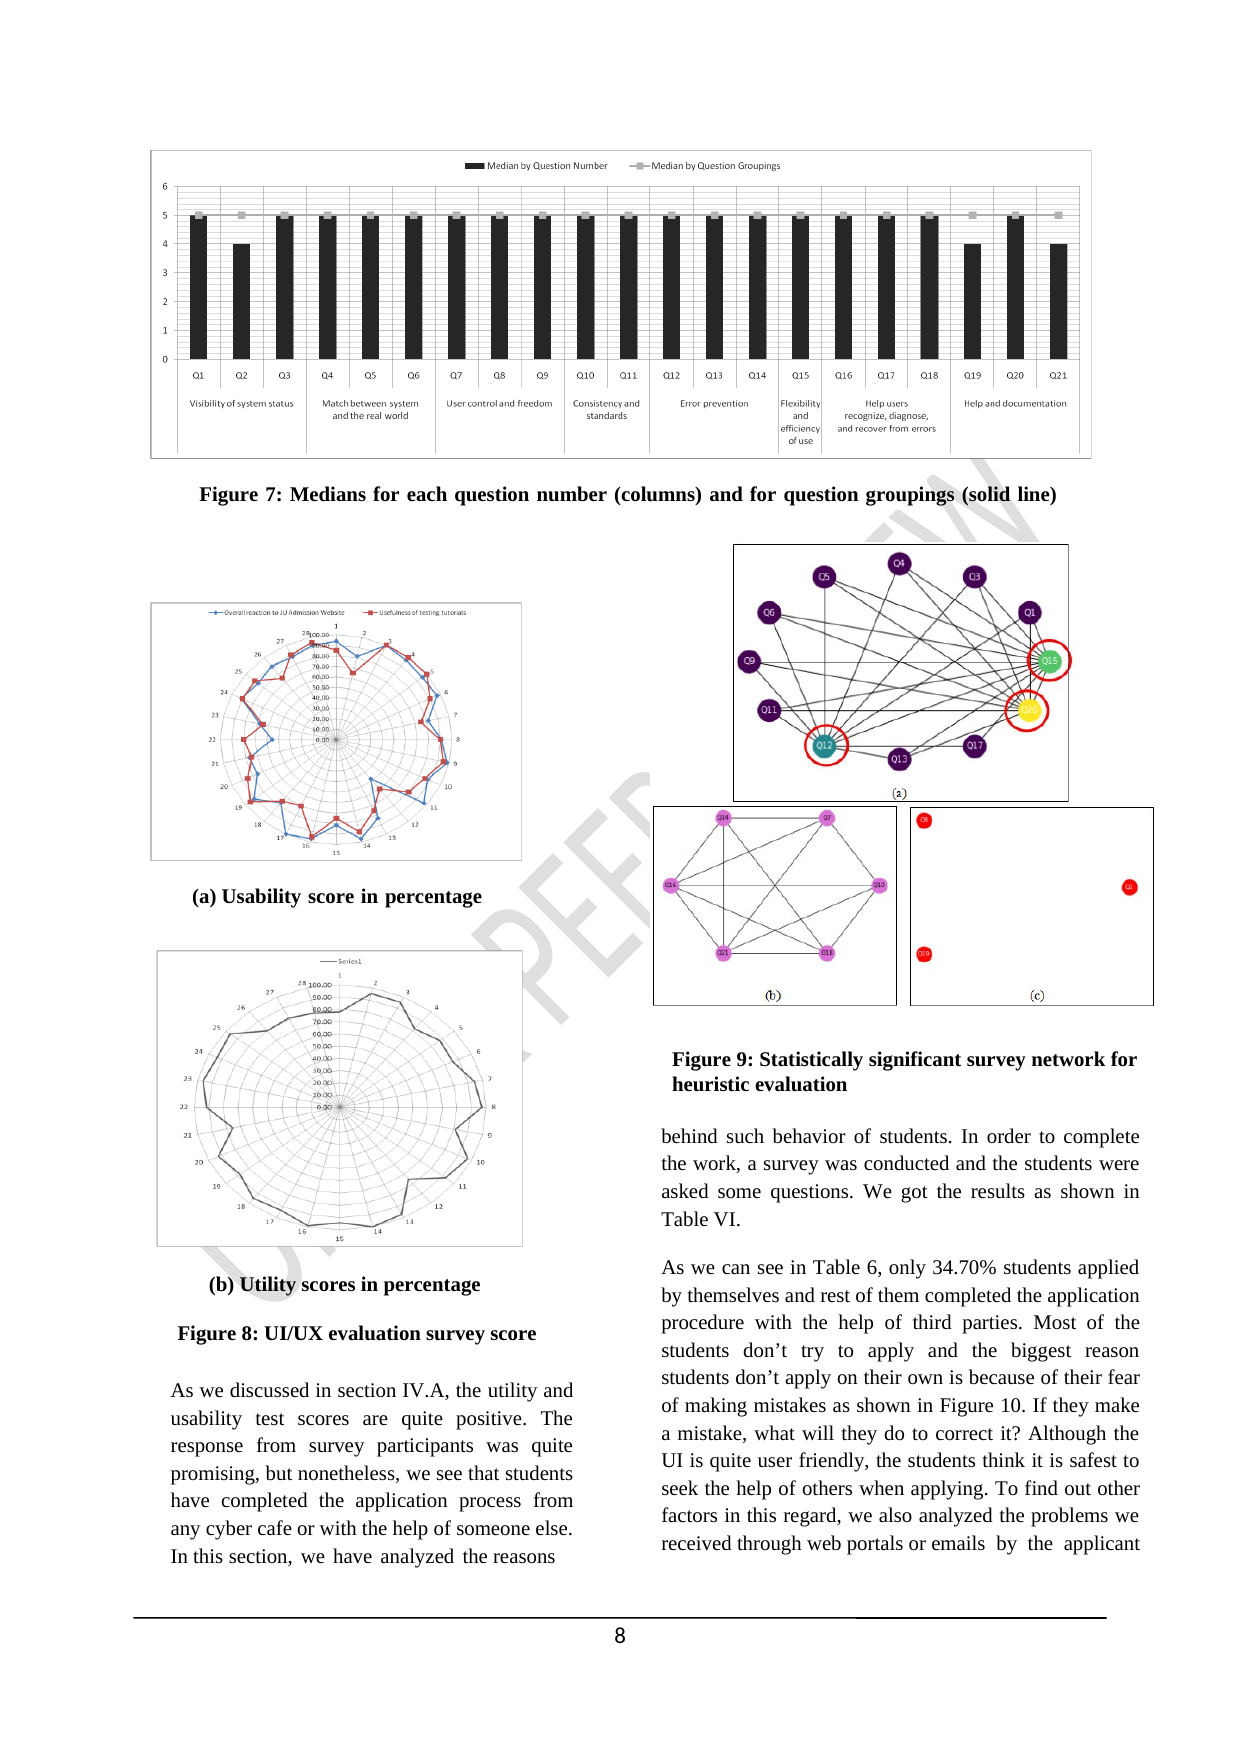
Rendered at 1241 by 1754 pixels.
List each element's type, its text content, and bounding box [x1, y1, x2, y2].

text Figure 7: Medians for each question number (columns) and for question groupings (solid line) [150, 482, 1090, 506]
picture [150, 602, 522, 861]
text (a) Usability score in percentage [150, 884, 650, 908]
picture [156, 950, 523, 1247]
picture [650, 542, 1156, 1006]
picture [150, 150, 1092, 459]
